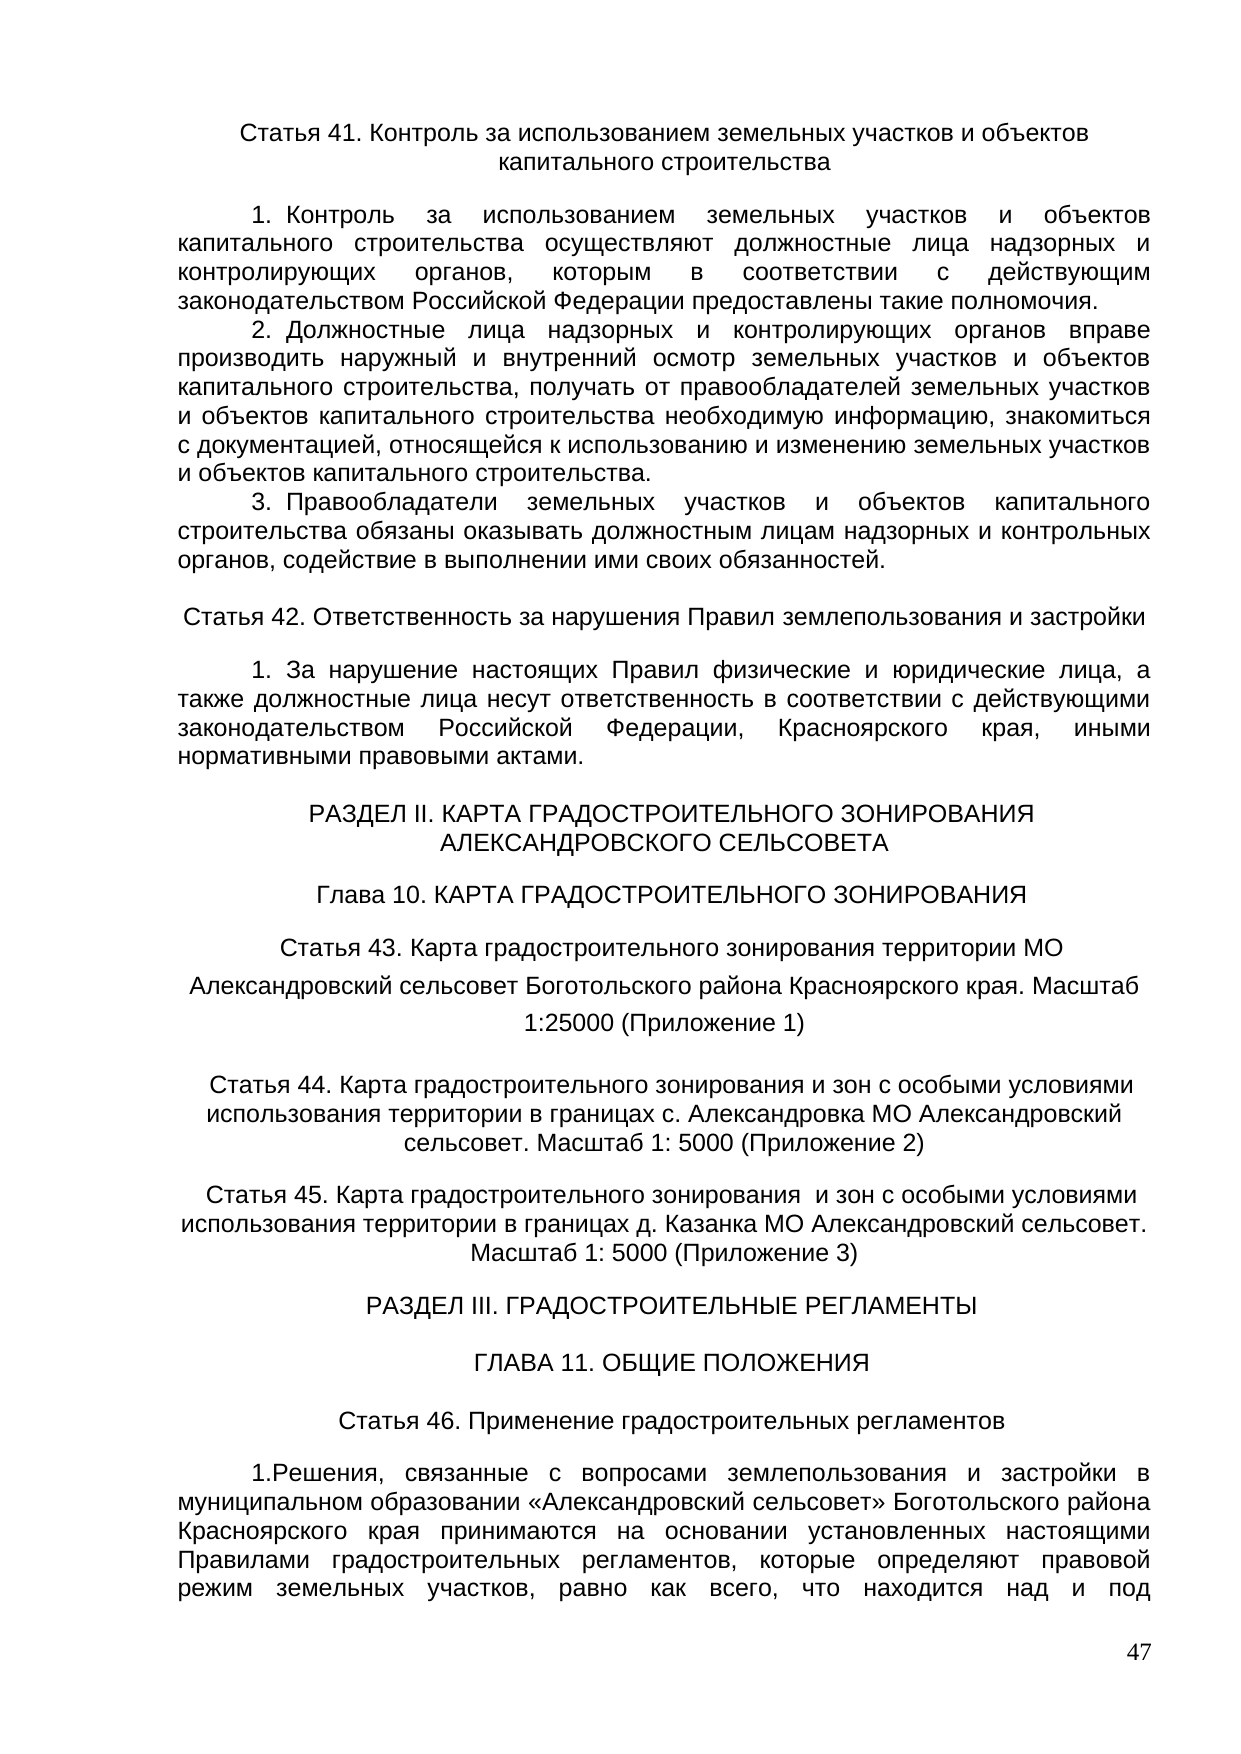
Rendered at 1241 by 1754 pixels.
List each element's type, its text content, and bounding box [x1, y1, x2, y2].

text 1. За нарушение настоящих Правил физические и юридические лица, а также должностные лица несут ответственность в соответствии с действующими законодательством Российской Федерации, Красноярского края, иными нормативными правовыми актами. [177, 655, 1152, 770]
subtitle Статья 44. Карта градостроительного зонирования и зон с особыми условиями использования территории в границах с. Александровка МО Александровский сельсовет. Масштаб 1: 5000 (Приложение 2) [177, 1070, 1152, 1156]
subtitle РАЗДЕЛ III. ГРАДОСТРОИТЕЛЬНЫЕ РЕГЛАМЕНТЫ [177, 1291, 1152, 1319]
subtitle Статья 43. Карта градостроительного зонирования территории МО Александровский сельсовет Боготольского района Красноярского края. Масштаб 1:25000 (Приложение 1) [177, 933, 1152, 1037]
subtitle Глава 10. КАРТА ГРАДОСТРОИТЕЛЬНОГО ЗОНИРОВАНИЯ [177, 880, 1152, 909]
subtitle РАЗДЕЛ II. КАРТА ГРАДОСТРОИТЕЛЬНОГО ЗОНИРОВАНИЯ АЛЕКСАНДРОВСКОГО СЕЛЬСОВЕТА [177, 799, 1152, 856]
text 1. Контроль за использованием земельных участков и объектов капитального строительства осуществляют должностные лица надзорных и контролирующих органов, которым в соответствии с действующим законодательством Российской Федерации предоставлены такие полномочия. [177, 200, 1152, 315]
subtitle Статья 45. Карта градостроительного зонирования и зон с особыми условиями использования территории в границах д. Казанка МО Александровский сельсовет. Масштаб 1: 5000 (Приложение 3) [177, 1180, 1152, 1267]
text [177, 1458, 1152, 1602]
text 3. Правообладатели земельных участков и объектов капитального строительства обязаны оказывать должностным лицам надзорных и контрольных органов, содействие в выполнении ими своих обязанностей. [177, 487, 1152, 573]
text 2. Должностные лица надзорных и контролирующих органов вправе производить наружный и внутренний осмотр земельных участков и объектов капитального строительства, получать от правообладателей земельных участков и объектов капитального строительства необходимую информацию, знакомиться с документацией, относящейся к использованию и изменению земельных участков и объектов капитального строительства. [177, 315, 1152, 487]
subtitle Статья 42. Ответственность за нарушения Правил землепользования и застройки [177, 602, 1152, 631]
subtitle Статья 41. Контроль за использованием земельных участков и объектов капитального строительства [177, 118, 1152, 176]
subtitle Статья 46. Применение градостроительных регламентов [177, 1406, 1152, 1434]
subtitle ГЛАВА 11. ОБЩИЕ ПОЛОЖЕНИЯ [177, 1348, 1152, 1377]
